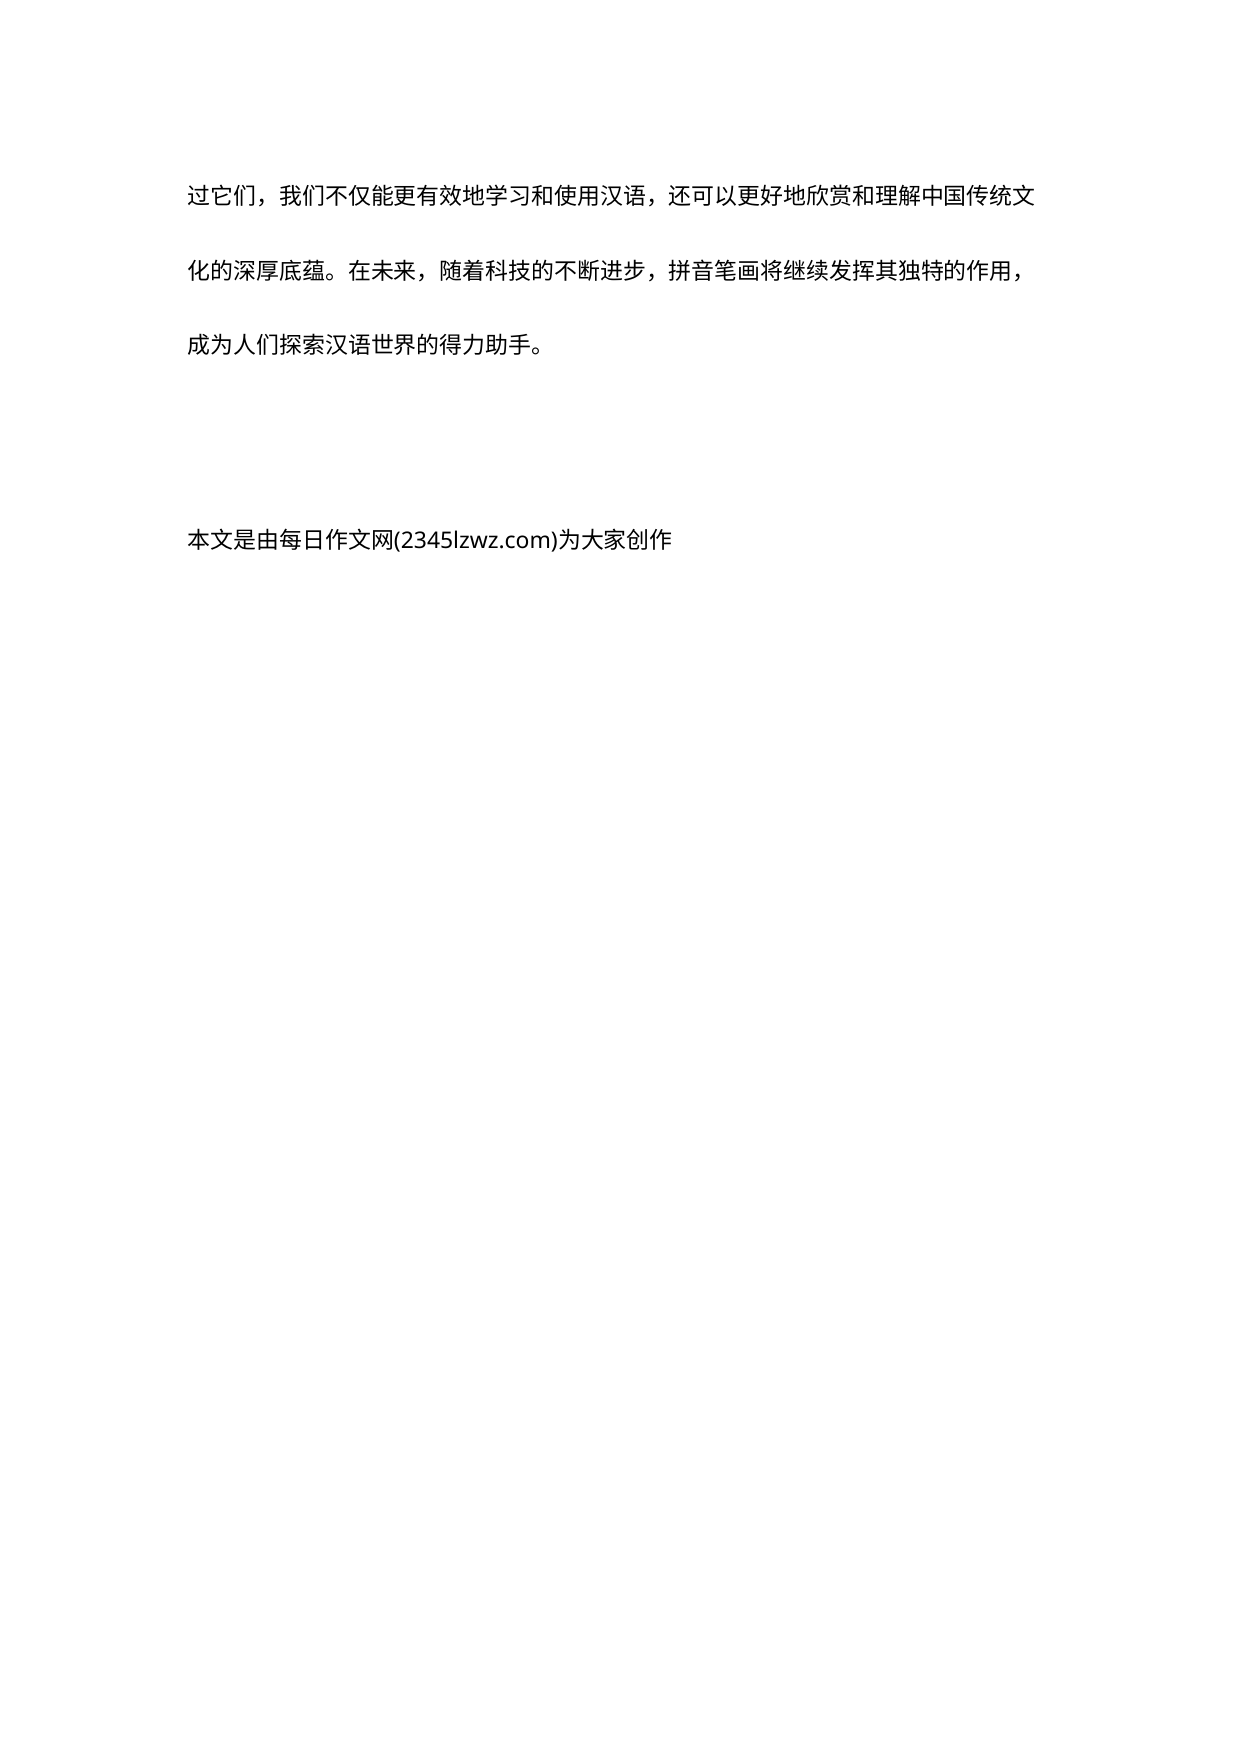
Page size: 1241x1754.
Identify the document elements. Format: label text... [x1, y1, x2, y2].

text 本文是由每日作文网(2345lzwz.com)为大家创作 [187, 506, 1053, 571]
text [187, 162, 1053, 376]
